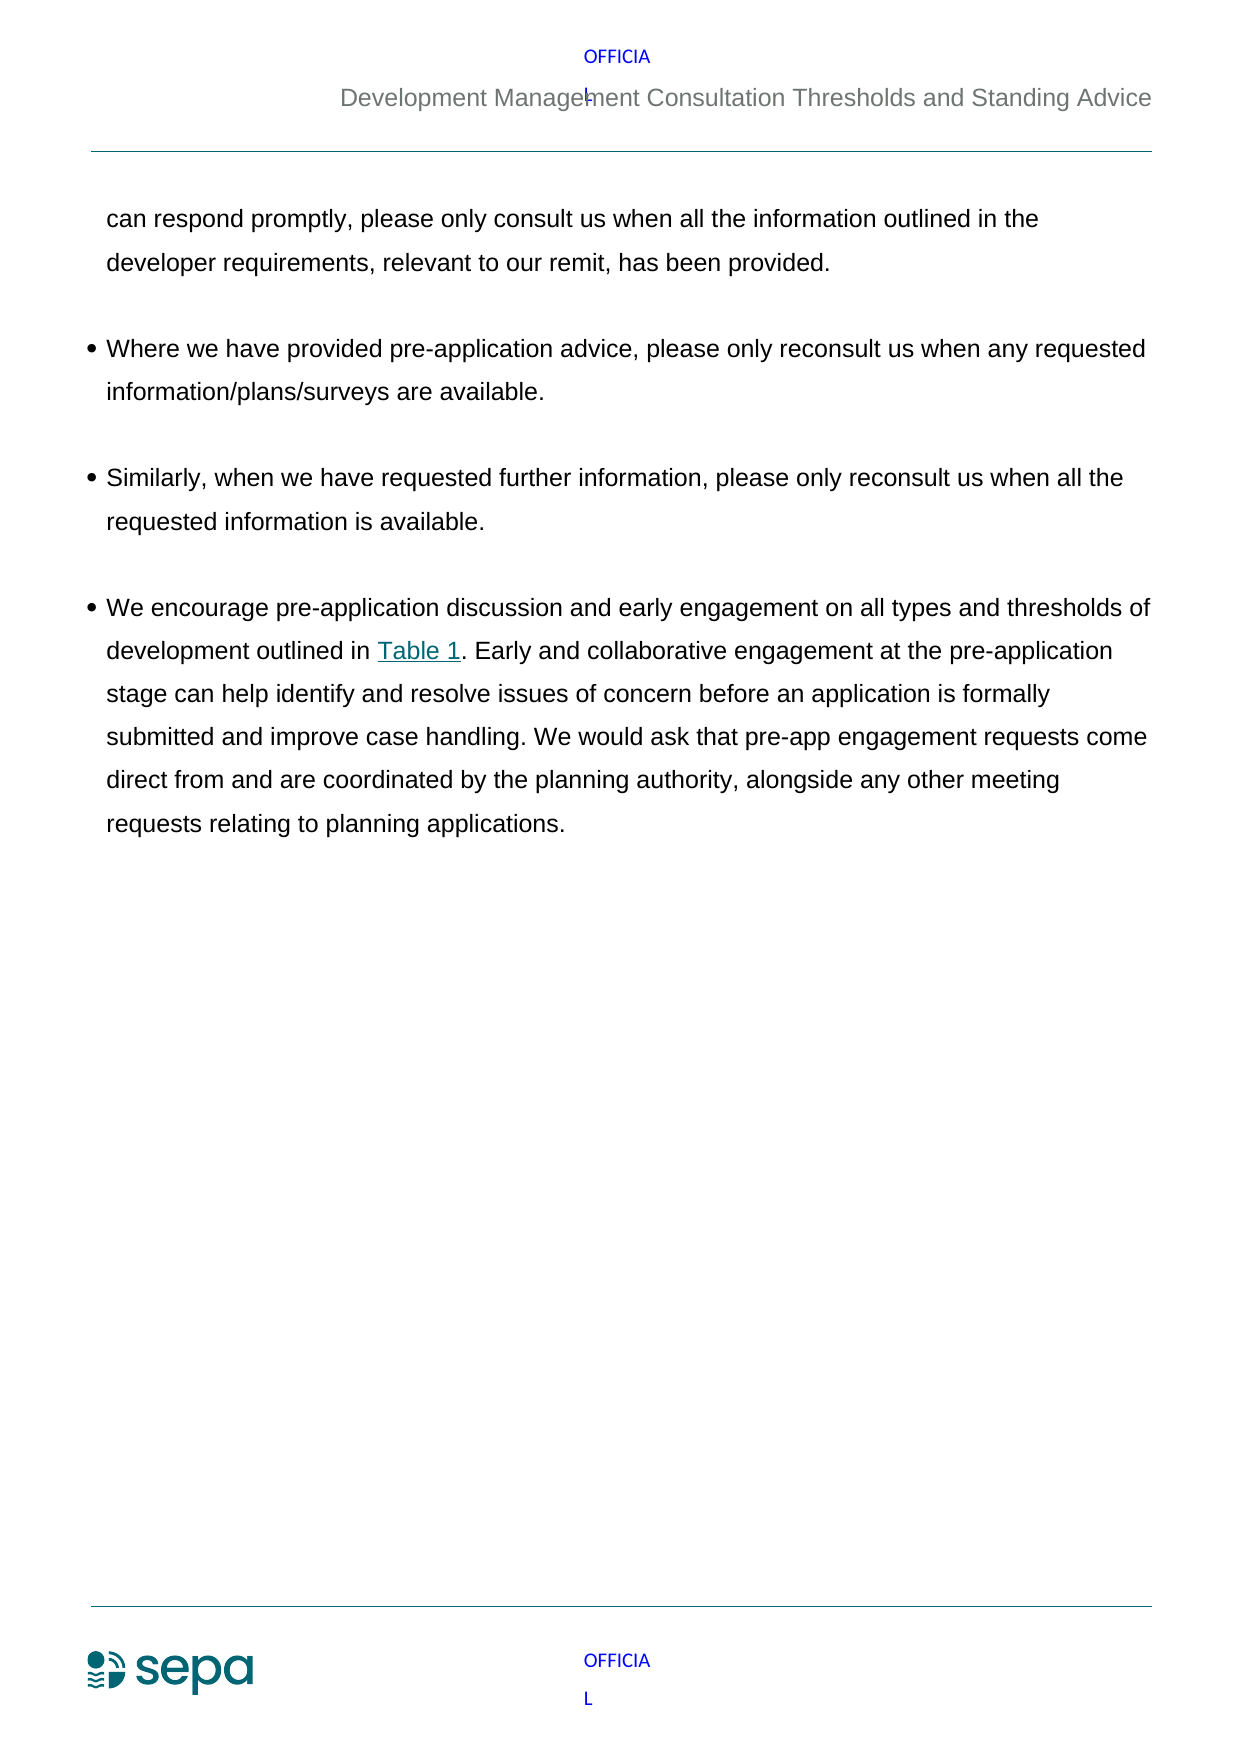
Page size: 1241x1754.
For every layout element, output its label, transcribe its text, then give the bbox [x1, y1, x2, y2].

list We encourage pre-application discussion and early engagement on all types and thresholds of development outlined in Table 1. Early and collaborative engagement at the pre-application stage can help identify and resolve issues of concern before an application is formally submitted and improve case handling. We would ask that pre-app engagement requests come direct from and are coordinated by the planning authority, alongside any other meeting requests relating to planning applications. [87, 593, 1153, 837]
list Where we have provided pre-application advice, please only reconsult us when any requested information/plans/surveys are available. [87, 334, 1153, 406]
picture [87, 1651, 253, 1695]
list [87, 204, 1153, 276]
list Similarly, when we have requested further information, please only reconsult us when all the requested information is available. [87, 463, 1153, 535]
